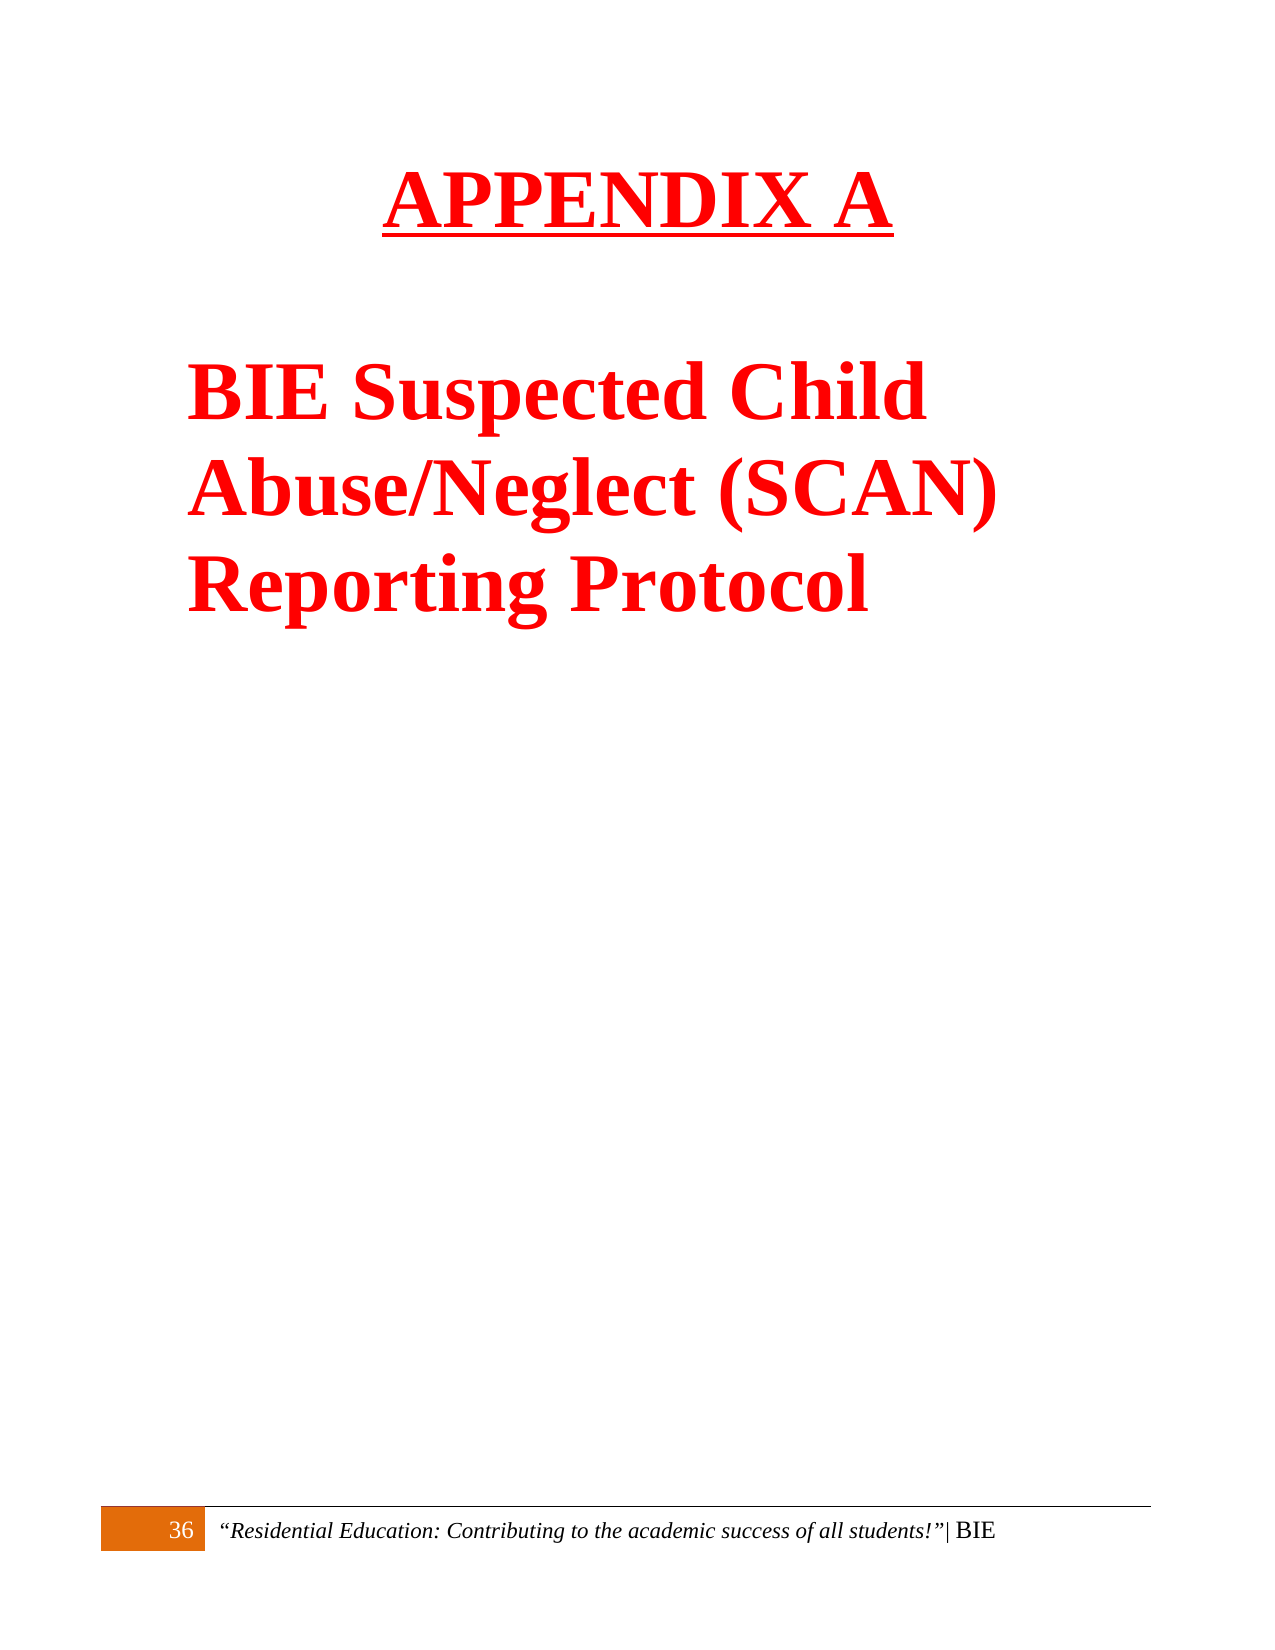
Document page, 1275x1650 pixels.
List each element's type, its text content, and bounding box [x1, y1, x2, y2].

text BIE Suspected Child Abuse/Neglect (SCAN) Reporting Protocol [187, 342, 1162, 629]
text APPENDIX A [112, 150, 1162, 246]
